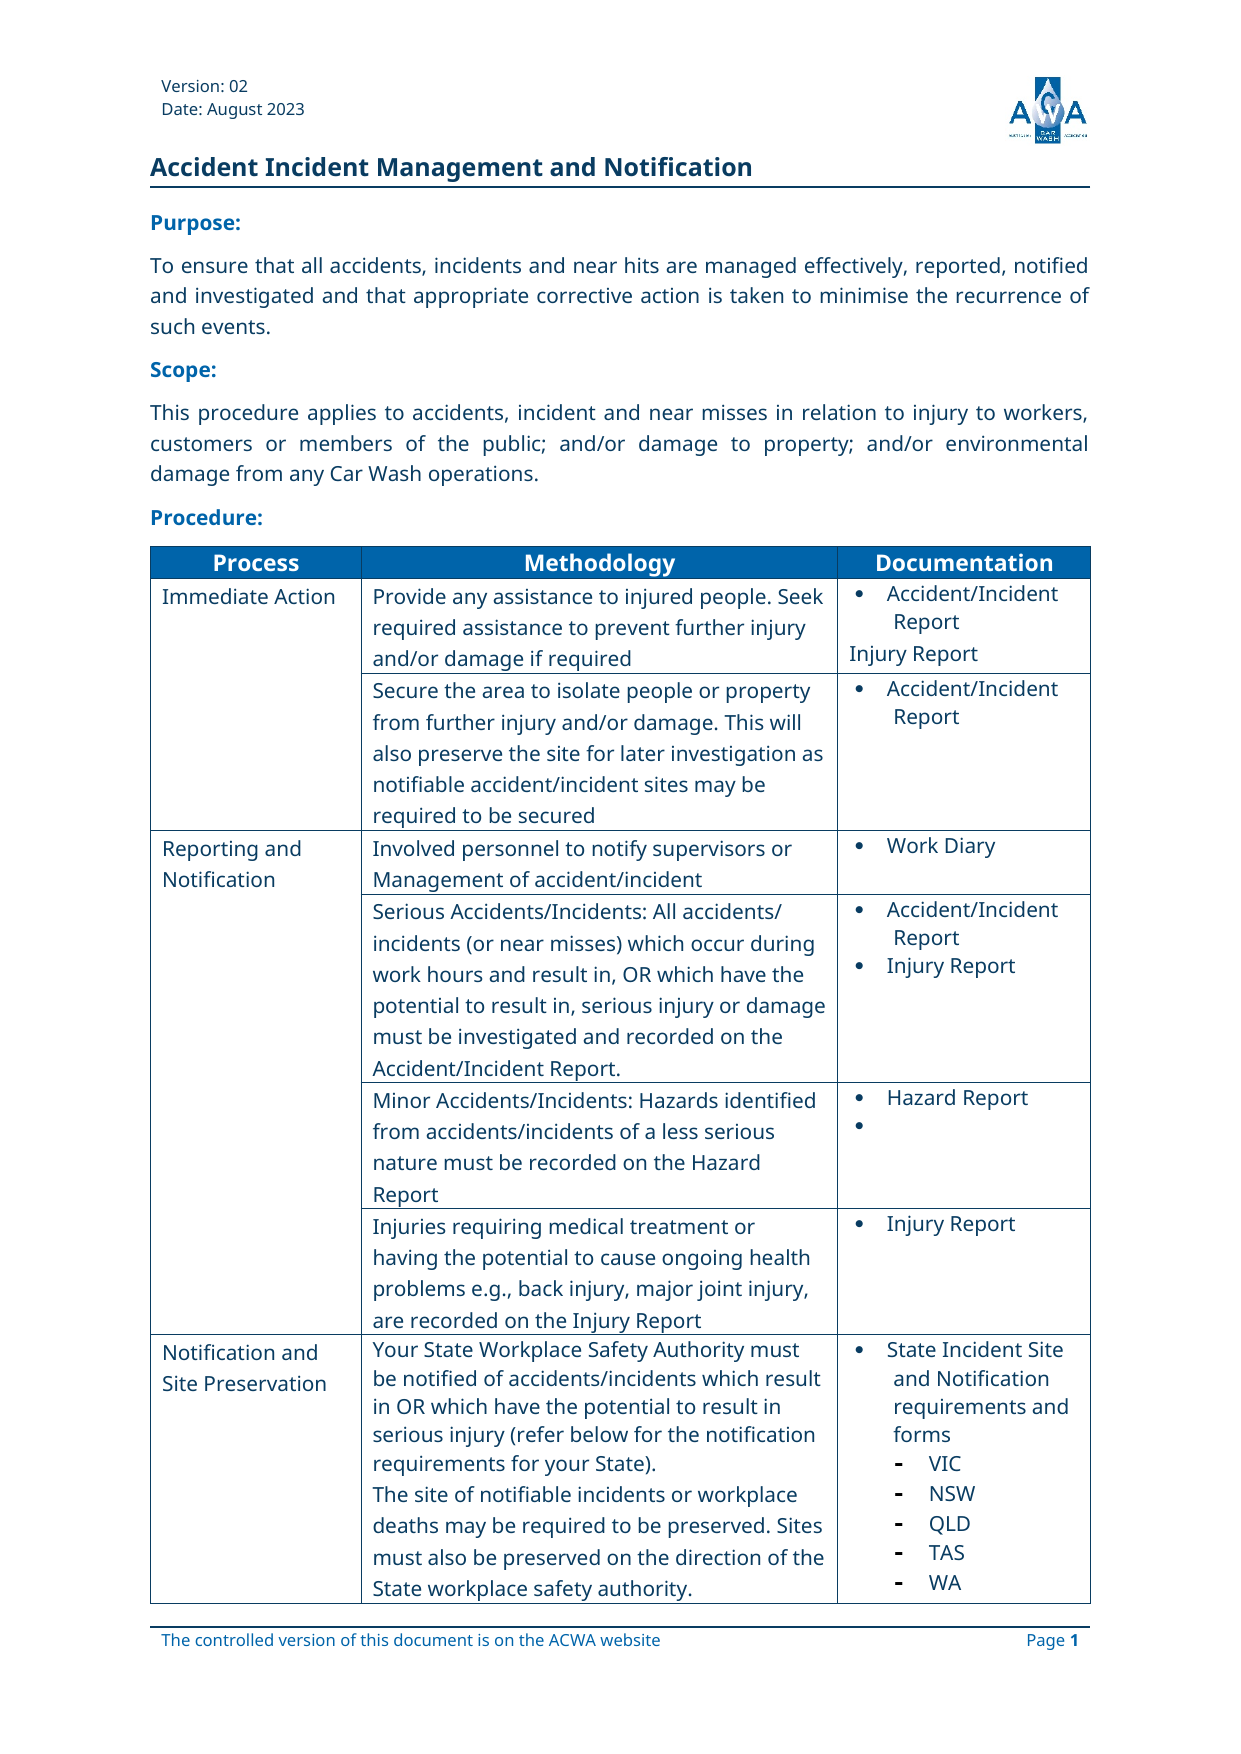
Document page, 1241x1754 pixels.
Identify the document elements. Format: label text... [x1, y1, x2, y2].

table_cell Provide any assistance to injured people. Seek required assistance to prevent further injury and/or damage if required [362, 579, 837, 673]
subtitle Purpose: [150, 208, 1090, 236]
subtitle Scope: [150, 355, 1090, 383]
table_cell Injury Report [838, 1209, 1090, 1334]
table_cell Involved personnel to notify supervisors or Management of accident/incident [362, 831, 837, 894]
table_cell State Incident Site and Notification requirements and forms VIC NSW QLD TAS WA NT SA ACT [838, 1335, 1090, 1602]
table_cell Accident/Incident Report Injury Report [838, 579, 1090, 673]
table_cell Secure the area to isolate people or property from further injury and/or damage. This will also preserve the site for later investigation as notifiable accident/incident sites may be required to be secured [362, 674, 837, 830]
table_cell Work Diary [838, 831, 1090, 894]
table_cell Reporting and Notification [151, 831, 361, 1334]
table_cell Accident/Incident Report [838, 674, 1090, 830]
table_header Process [151, 547, 361, 578]
text This procedure applies to accidents, incident and near misses in relation to injury to workers, customers or members of the public; and/or damage to property; and/or environmental damage from any Car Wash operations. [150, 398, 1090, 488]
subtitle Procedure: [150, 503, 1090, 531]
table_cell Notification and Site Preservation [151, 1335, 361, 1602]
subtitle Accident Incident Management and Notification [150, 150, 1090, 186]
picture [1005, 75, 1090, 146]
text To ensure that all accidents, incidents and near hits are managed effectively, reported, notified and investigated and that appropriate corrective action is taken to minimise the recurrence of such events. [150, 251, 1090, 340]
table_cell Immediate Action [151, 579, 361, 830]
table_cell Accident/Incident Report Injury Report [838, 895, 1090, 1082]
table_cell Serious Accidents/Incidents: All accidents/ incidents (or near misses) which occur during work hours and result in, OR which have the potential to result in, serious injury or damage must be investigated and recorded on the Accident/Incident Report. [362, 895, 837, 1082]
table_header Documentation [838, 547, 1090, 578]
table_cell Injuries requiring medical treatment or having the potential to cause ongoing health problems e.g., back injury, major joint injury, are recorded on the Injury Report [362, 1209, 837, 1334]
table_cell Hazard Report [838, 1083, 1090, 1208]
table_cell Minor Accidents/Incidents: Hazards identified from accidents/incidents of a less serious nature must be recorded on the Hazard Report [362, 1083, 837, 1208]
table_header Methodology [362, 547, 837, 578]
